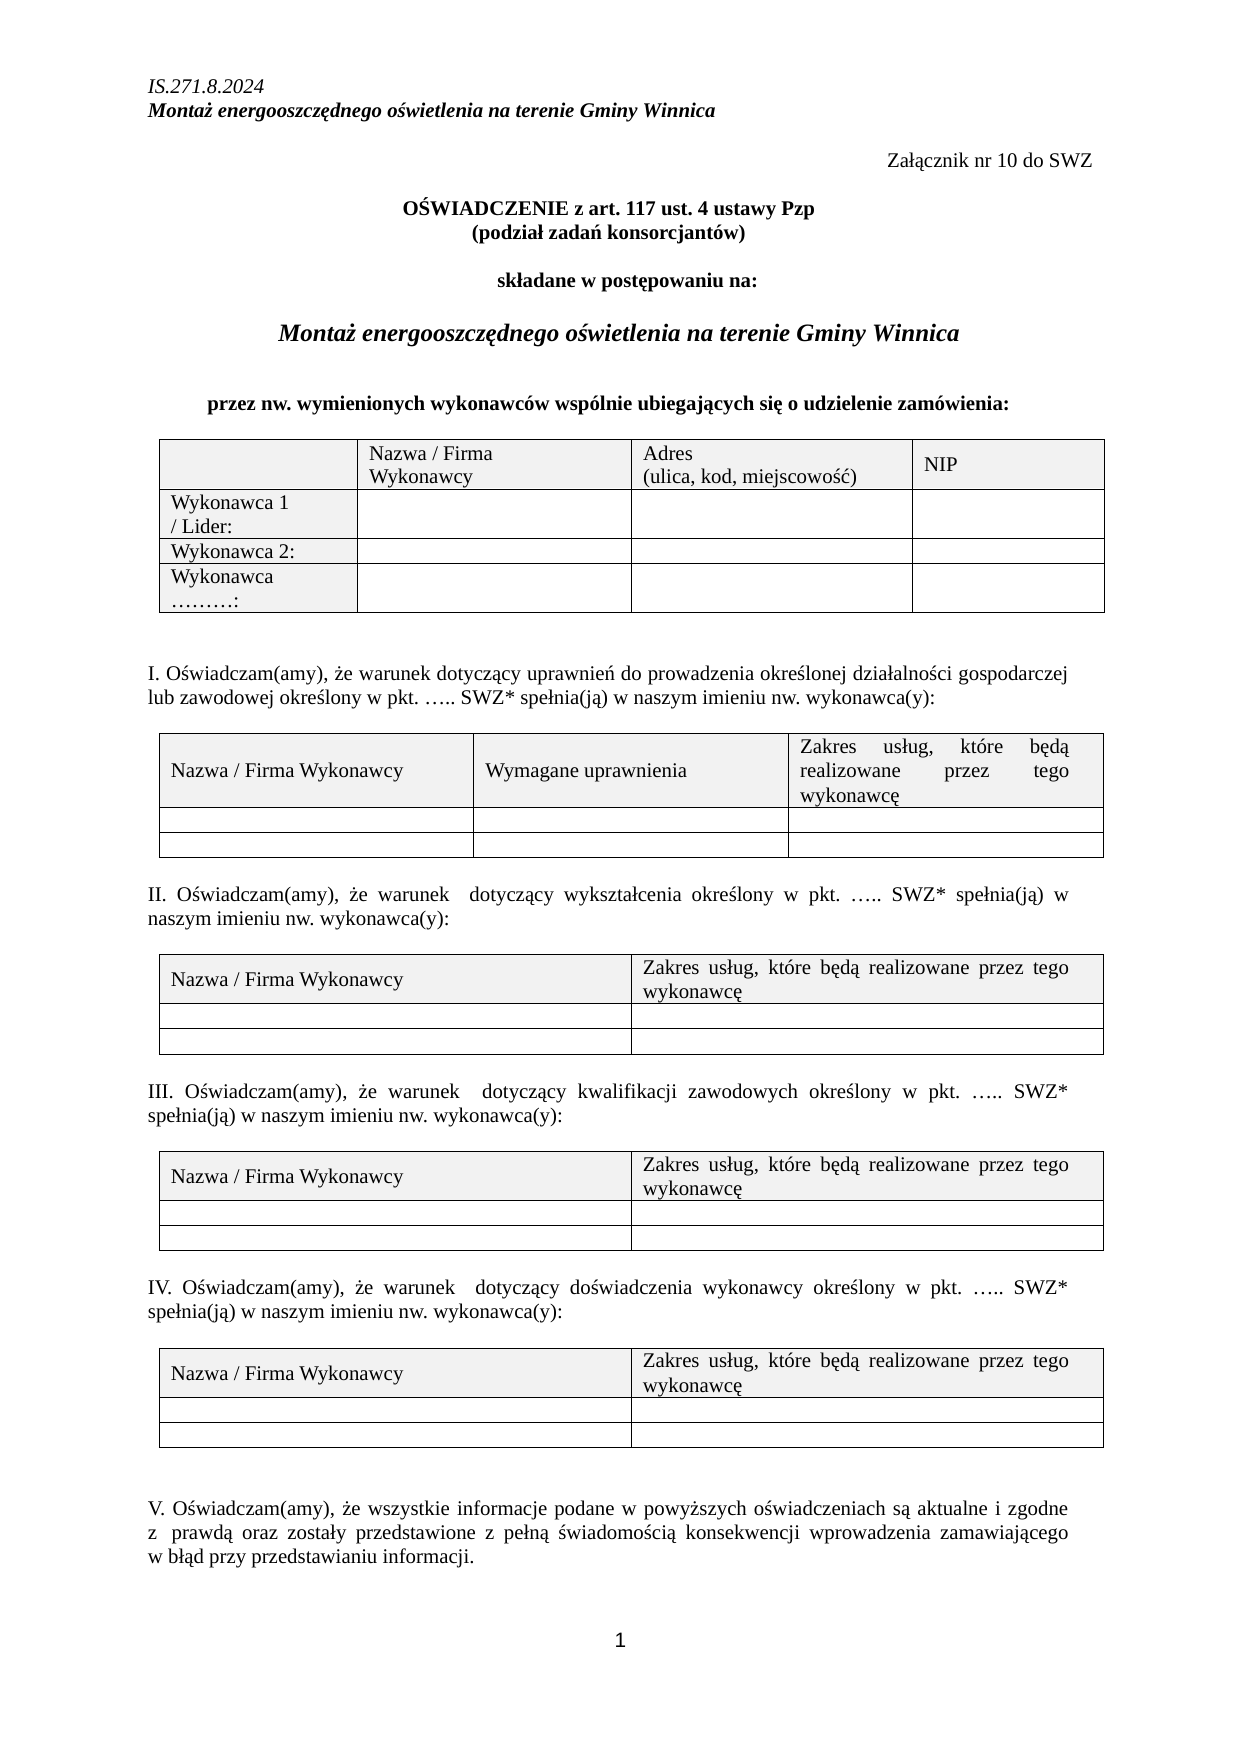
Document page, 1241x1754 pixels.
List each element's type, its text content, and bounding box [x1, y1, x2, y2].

text Montaż energooszczędnego oświetlenia na terenie Gminy Winnica [148, 318, 1093, 347]
table_cell [789, 808, 1103, 832]
text OŚWIADCZENIE z art. 117 ust. 4 ustawy Pzp [148, 196, 1070, 220]
table_cell [913, 539, 1104, 563]
table_cell [160, 1029, 631, 1053]
text składane w postępowaniu na: [148, 268, 1107, 292]
table_cell [632, 1004, 1103, 1028]
table_cell [632, 1201, 1103, 1225]
table_header Wymagane uprawnienia [474, 734, 788, 807]
table_cell [160, 1004, 631, 1028]
table_cell [358, 490, 631, 538]
table_cell [160, 1398, 631, 1422]
table_header Nazwa / Firma Wykonawcy [160, 1349, 631, 1397]
text III. Oświadczam(amy), że warunek dotyczący kwalifikacji zawodowych określony w pkt. ….. SWZ* spełnia(ją) w naszym imieniu nw. wykonawca(y): [148, 1078, 1070, 1127]
table_cell [632, 490, 912, 538]
text V. Oświadczam(amy), że wszystkie informacje podane w powyższych oświadczeniach są aktualne i zgodne z prawdą oraz zostały przedstawione z pełną świadomością konsekwencji wprowadzenia zamawiającego w błąd przy przedstawianiu informacji. [148, 1496, 1070, 1568]
table_header Nazwa / Firma Wykonawcy [160, 955, 631, 1003]
table_header Nazwa / Firma Wykonawcy [160, 1152, 631, 1200]
table_header Zakres usług, które będą realizowane przez tego wykonawcę [789, 734, 1103, 807]
table_header [160, 440, 357, 488]
table_cell [160, 808, 473, 832]
table_cell [160, 1201, 631, 1225]
table_header Nazwa / Firma Wykonawcy [358, 440, 631, 488]
table_cell [632, 564, 912, 612]
table_cell [632, 1226, 1103, 1250]
text I. Oświadczam(amy), że warunek dotyczący uprawnień do prowadzenia określonej działalności gospodarczej lub zawodowej określony w pkt. ….. SWZ* spełnia(ją) w naszym imieniu nw. wykonawca(y): [148, 661, 1070, 709]
table_cell [358, 564, 631, 612]
text (podział zadań konsorcjantów) [148, 220, 1070, 244]
table_header Adres (ulica, kod, miejscowość) [632, 440, 912, 488]
text II. Oświadczam(amy), że warunek dotyczący wykształcenia określony w pkt. ….. SWZ* spełnia(ją) w naszym imieniu nw. wykonawca(y): [148, 882, 1070, 930]
table_cell [632, 1423, 1103, 1447]
table_cell Wykonawca 1 / Lider: [160, 490, 357, 538]
table_cell [913, 564, 1104, 612]
table_cell [913, 490, 1104, 538]
table_cell Wykonawca ………: [160, 564, 357, 612]
table_cell [632, 1398, 1103, 1422]
text IV. Oświadczam(amy), że warunek dotyczący doświadczenia wykonawcy określony w pkt. ….. SWZ* spełnia(ją) w naszym imieniu nw. wykonawca(y): [148, 1275, 1070, 1323]
table_cell [160, 1226, 631, 1250]
table_cell [789, 833, 1103, 857]
table_cell [474, 808, 788, 832]
table_cell [160, 1423, 631, 1447]
table_header Zakres usług, które będą realizowane przez tego wykonawcę [632, 1152, 1103, 1200]
table_header Nazwa / Firma Wykonawcy [160, 734, 473, 807]
table_header NIP [913, 440, 1104, 488]
table_cell [160, 833, 473, 857]
table_cell [358, 539, 631, 563]
table_cell [632, 539, 912, 563]
table_cell [474, 833, 788, 857]
text Załącznik nr 10 do SWZ [148, 148, 1093, 172]
table_cell [632, 1029, 1103, 1053]
text przez nw. wymienionych wykonawców wspólnie ubiegających się o udzielenie zamówienia: [148, 391, 1070, 415]
table_header Zakres usług, które będą realizowane przez tego wykonawcę [632, 1349, 1103, 1397]
table_header Zakres usług, które będą realizowane przez tego wykonawcę [632, 955, 1103, 1003]
table_cell Wykonawca 2: [160, 539, 357, 563]
